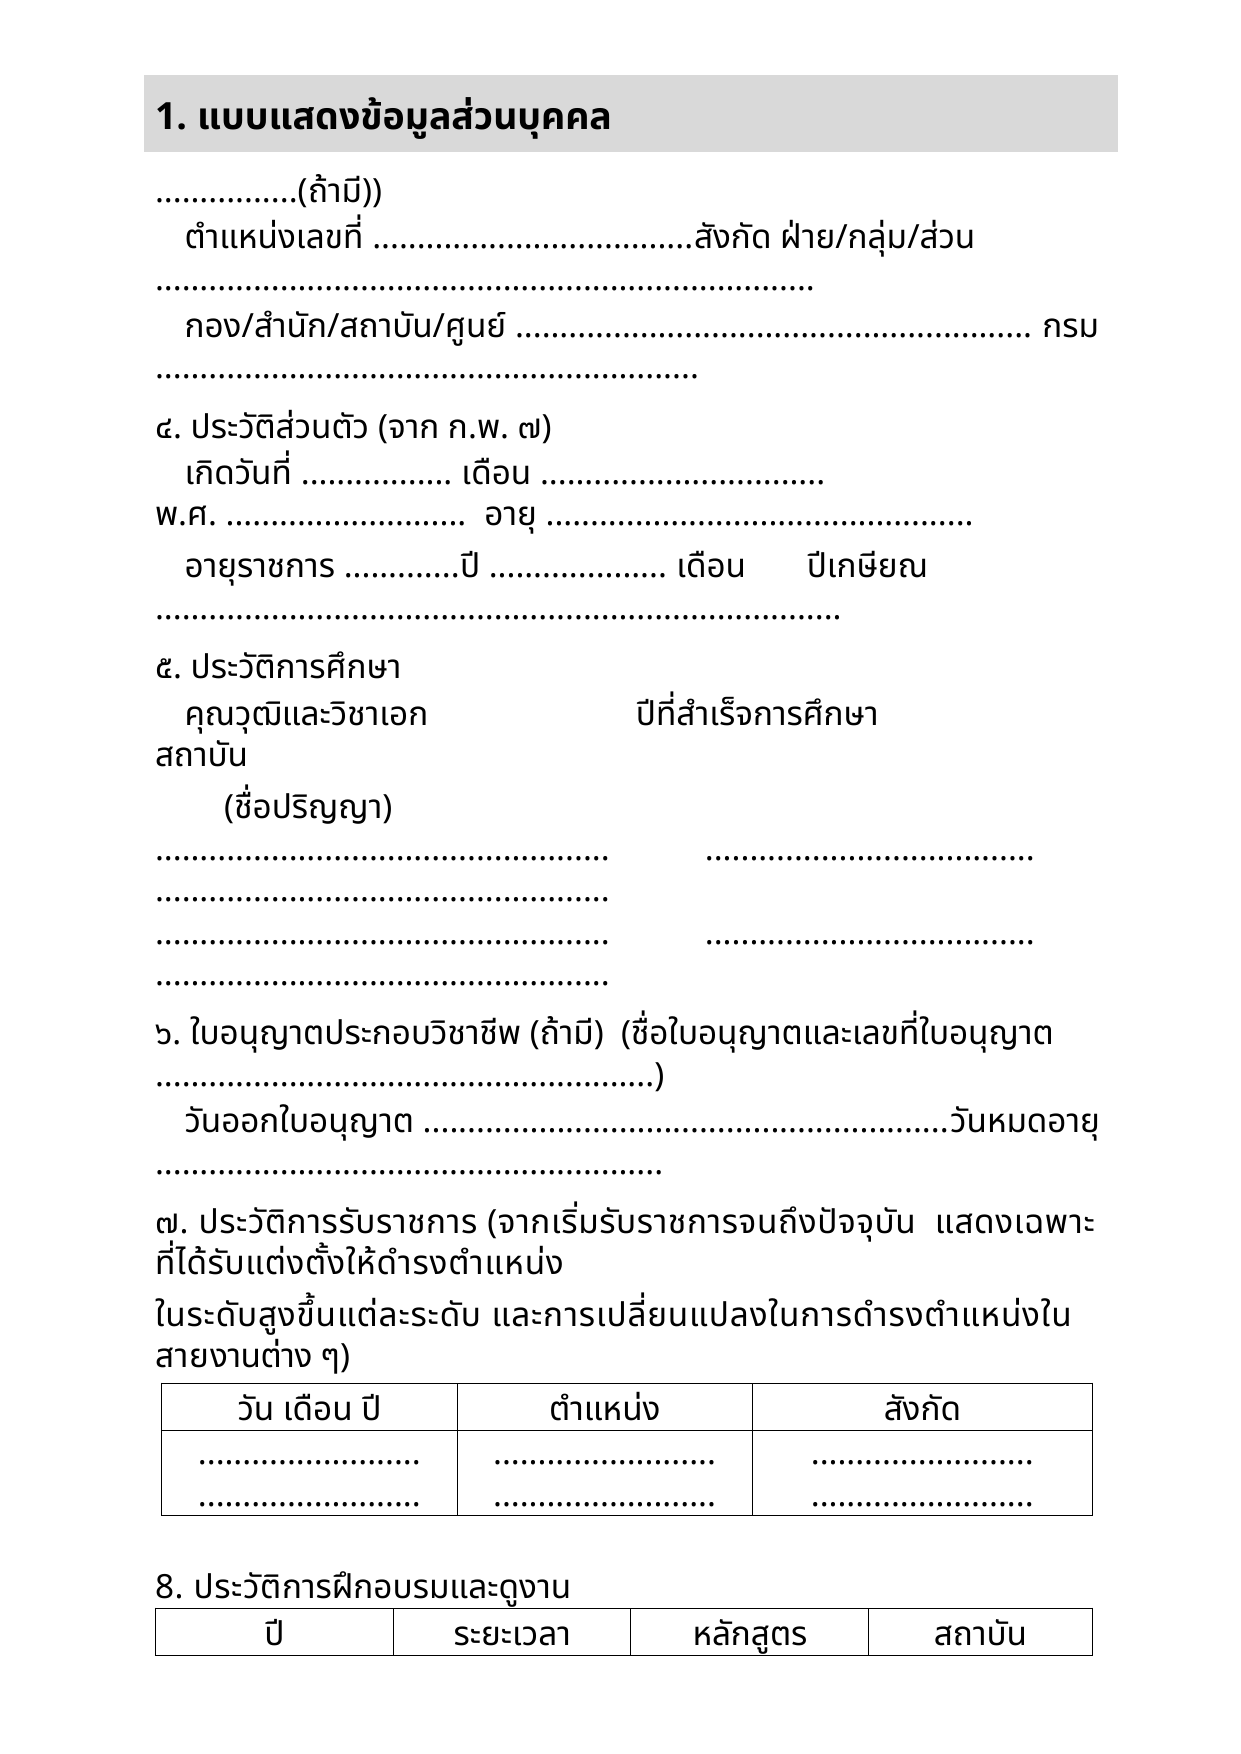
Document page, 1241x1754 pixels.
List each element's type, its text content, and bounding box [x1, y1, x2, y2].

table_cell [144, 153, 1118, 1656]
table_header 1. แบบแสดงข้อมูลส่วนบุคคล [144, 75, 1118, 152]
